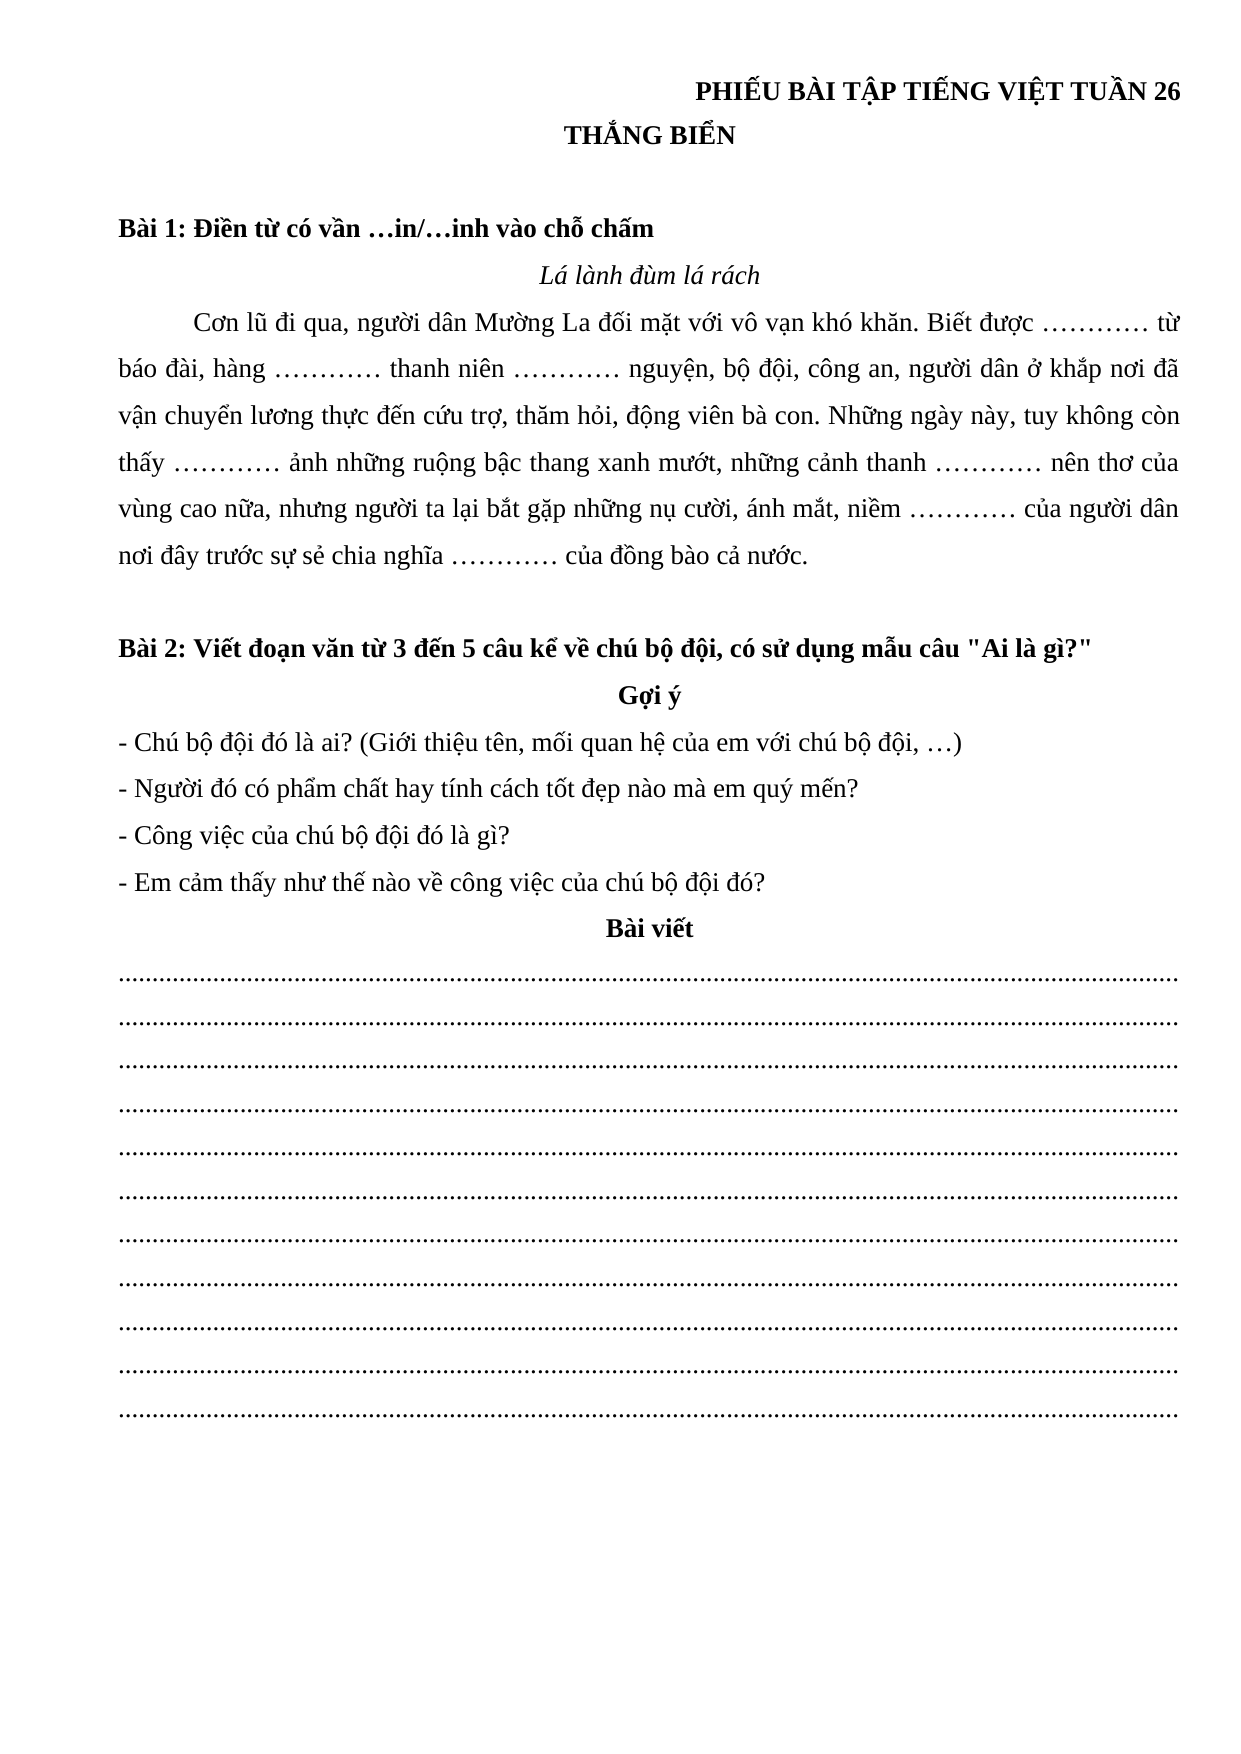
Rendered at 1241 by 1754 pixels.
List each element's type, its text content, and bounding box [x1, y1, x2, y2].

text - Người đó có phẩm chất hay tính cách tốt đẹp nào mà em quý mến? [118, 773, 1181, 804]
text - Em cảm thấy như thế nào về công việc của chú bộ đội đó? [118, 866, 1181, 897]
text - Công việc của chú bộ đội đó là gì? [118, 819, 1181, 850]
text - Chú bộ đội đó là ai? (Giới thiệu tên, mối quan hệ của em với chú bộ đội, …) [118, 726, 1181, 757]
text Cơn lũ đi qua, người dân Mường La đối mặt với vô vạn khó khăn. Biết được ………… từ báo đài, hàng ………… thanh niên ………… nguyện, bộ đội, công an, người dân ở khắp nơi đã vận chuyển lương thực đến cứu trợ, thăm hỏi, động viên bà con. Những ngày này, tuy không còn thấy ………… ảnh những ruộng bậc thang xanh mướt, những cảnh thanh ………… nên thơ của vùng cao nữa, nhưng người ta lại bắt gặp những nụ cười, ánh mắt, niềm ………… của người dân nơi đây trước sự sẻ chia nghĩa ………… của đồng bào cả nước. [118, 306, 1181, 570]
text Bài 2: Viết đoạn văn từ 3 đến 5 câu kể về chú bộ đội, có sử dụng mẫu câu "Ai là gì?" [118, 633, 1181, 664]
text Bài 1: Điền từ có vần …in/…inh vào chỗ chấm [118, 213, 1181, 244]
text Bài viết [118, 913, 1181, 944]
text Gợi ý [118, 679, 1181, 710]
text THẮNG BIỂN [118, 119, 1181, 150]
text Lá lành đùm lá rách [118, 259, 1181, 290]
